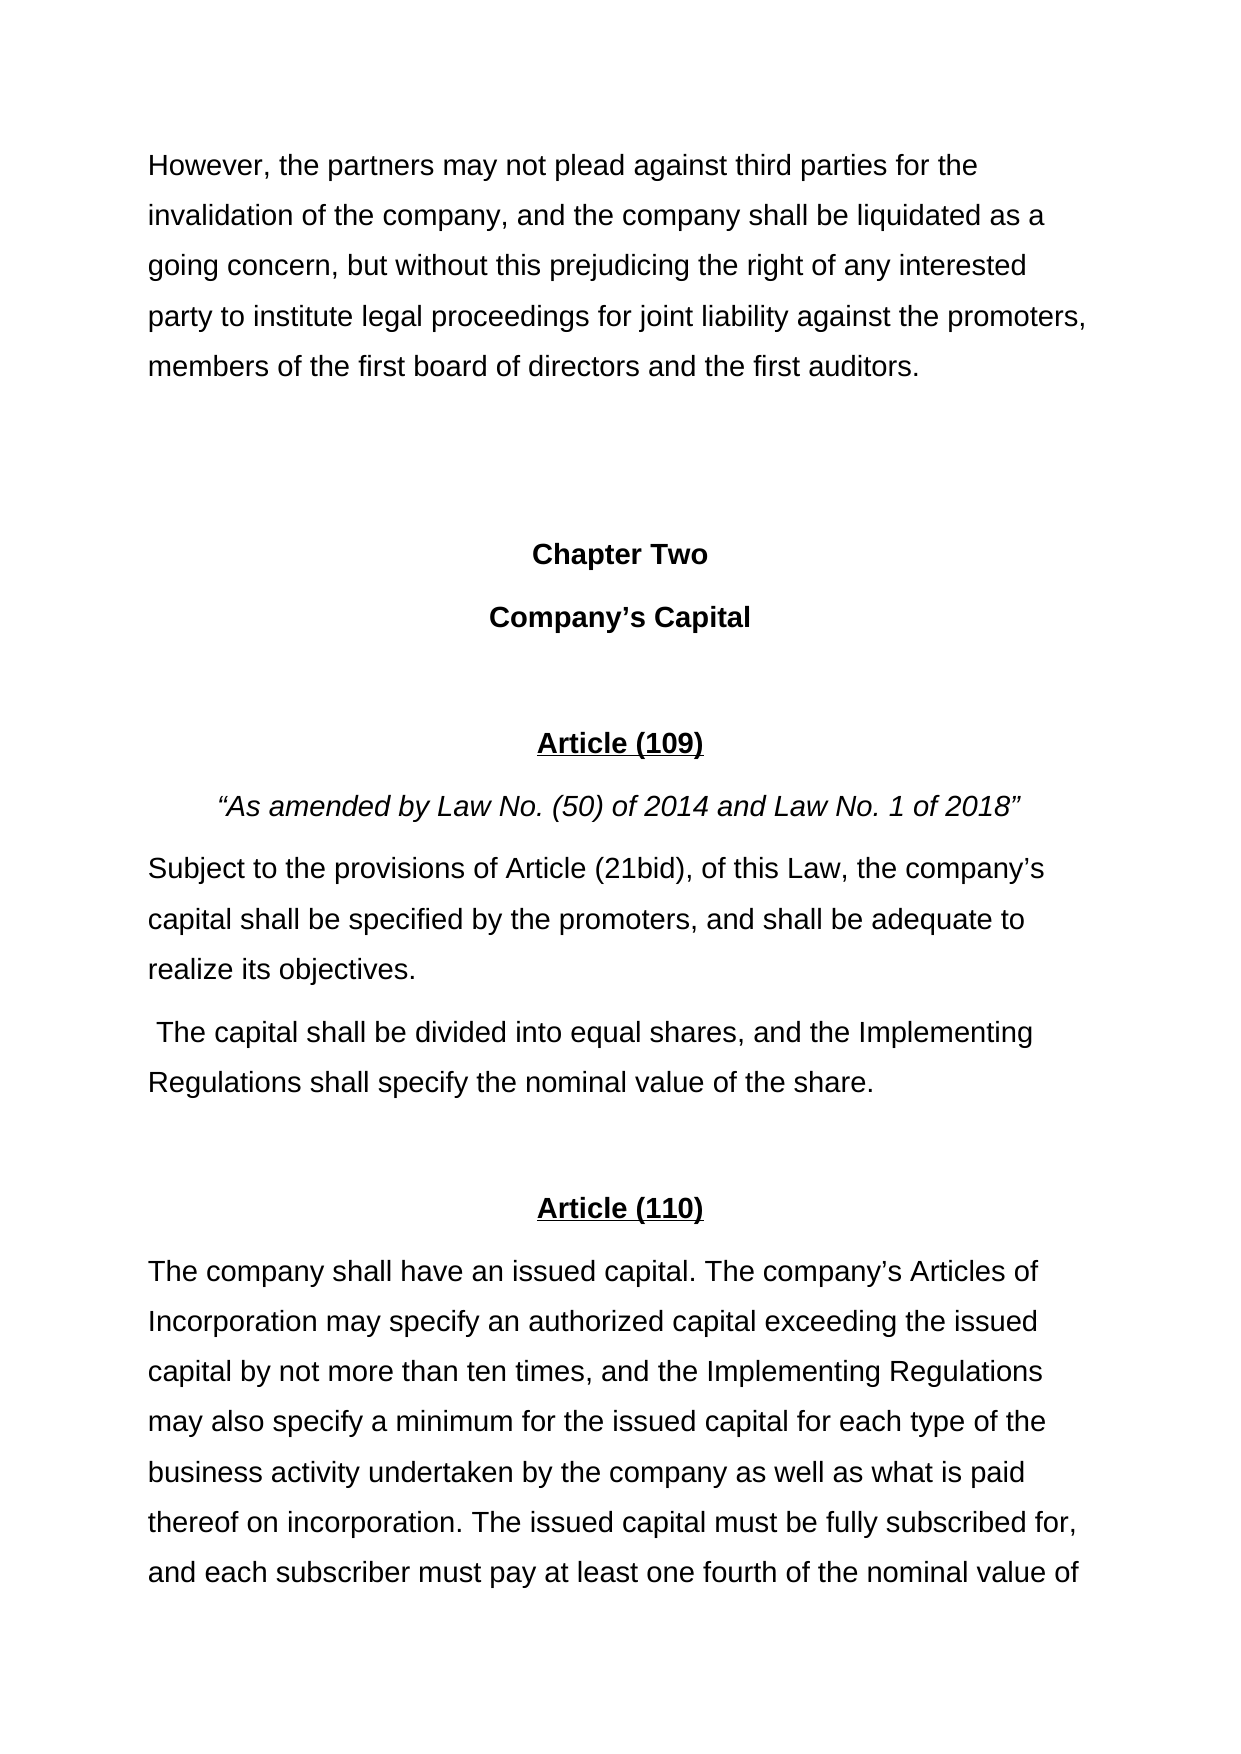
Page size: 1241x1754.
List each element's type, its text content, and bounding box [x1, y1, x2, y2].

text Chapter Two [148, 537, 1093, 571]
text “As amended by Law No. (50) of 2014 and Law No. 1 of 2018” [148, 788, 1093, 822]
text Company’s Capital [148, 600, 1093, 634]
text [148, 1253, 1093, 1589]
text Article (109) [148, 726, 1093, 759]
text Subject to the provisions of Article (21bid), of this Law, the company’s capital shall be specified by the promoters, and shall be adequate to realize its objectives. [148, 851, 1093, 986]
text The capital shall be divided into equal shares, and the Implementing Regulations shall specify the nominal value of the share. [148, 1015, 1093, 1099]
text However, the partners may not plead against third parties for the invalidation of the company, and the company shall be liquidated as a going concern, but without this prejudicing the right of any interested party to institute legal proceedings for joint liability against the promoters, members of the first board of directors and the first auditors. [148, 148, 1093, 382]
text Article (110) [148, 1191, 1093, 1224]
